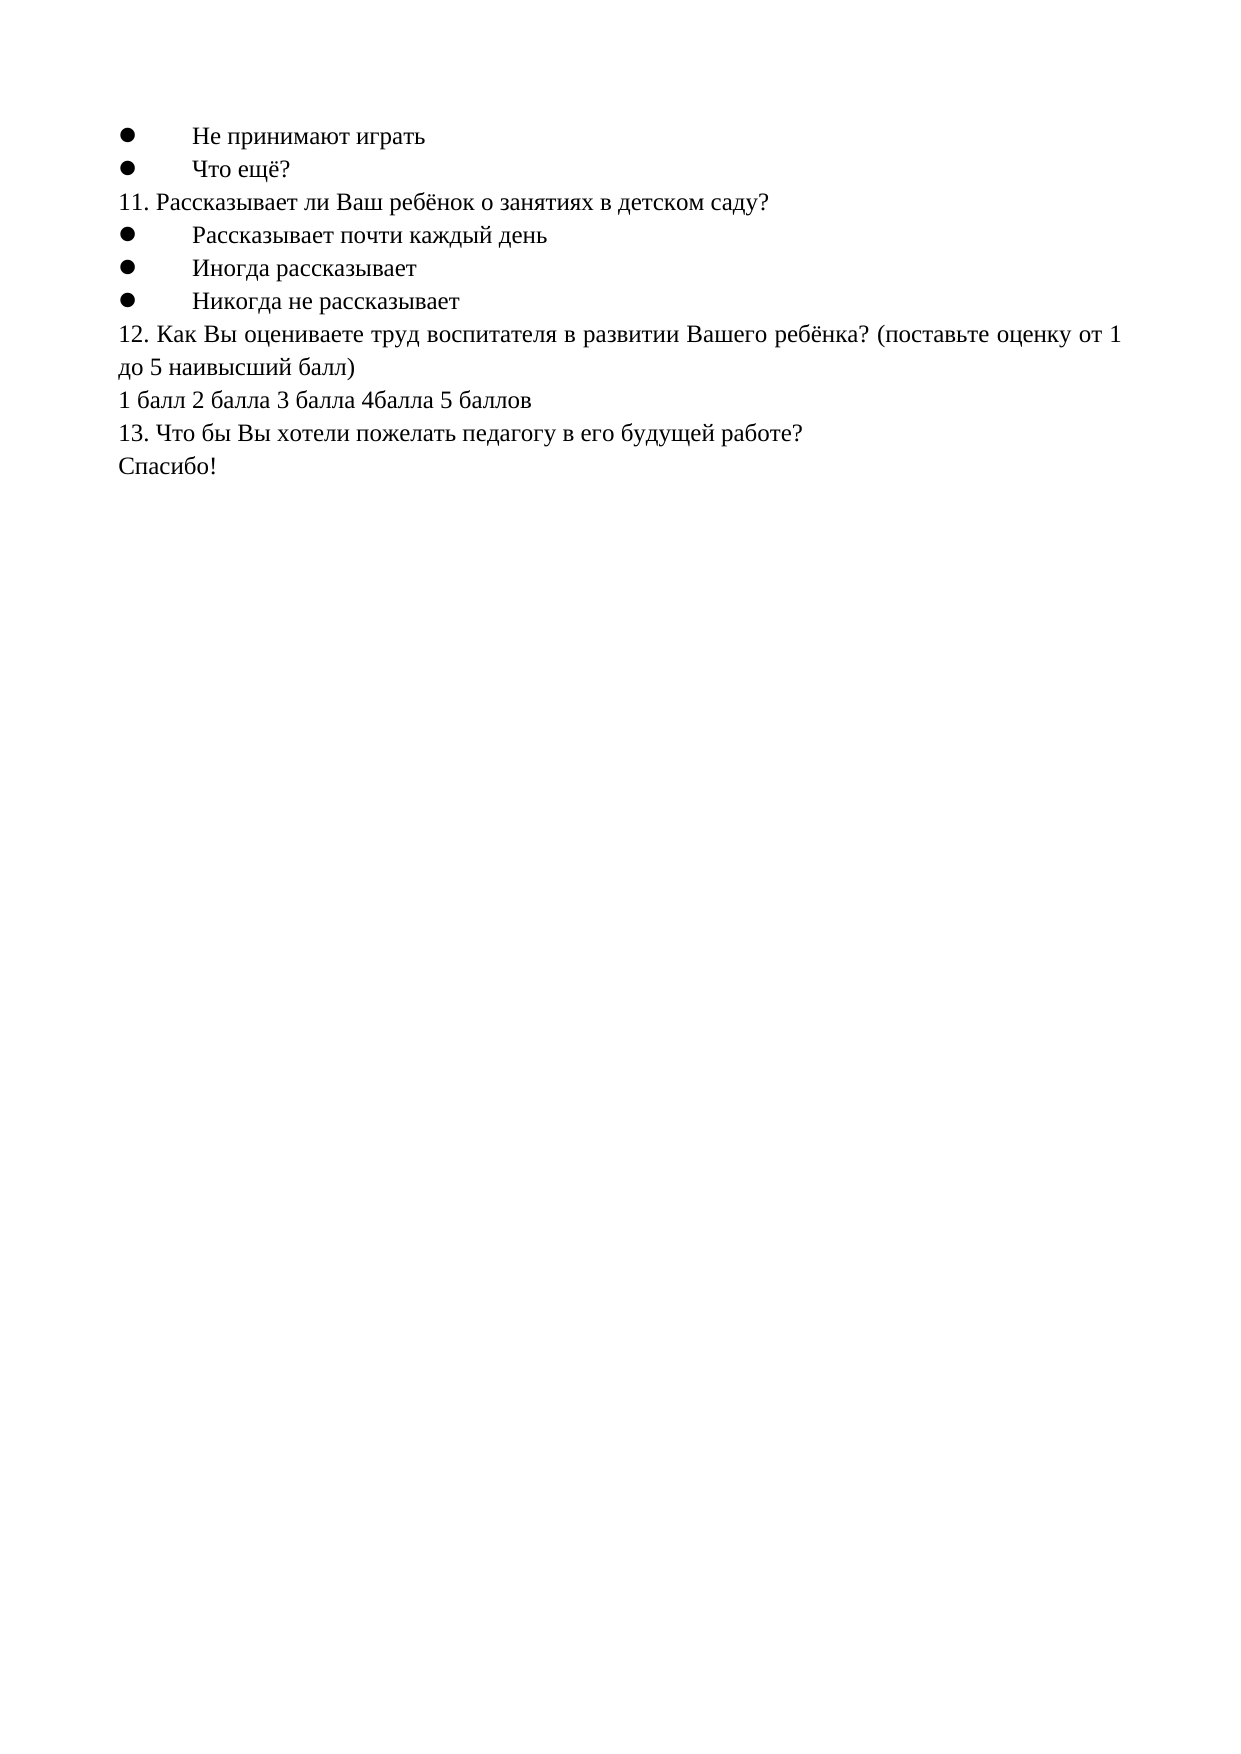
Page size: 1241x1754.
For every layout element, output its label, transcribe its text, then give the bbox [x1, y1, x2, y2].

list Что ещё? [118, 154, 1122, 183]
text 1 балл 2 балла 3 балла 4балла 5 баллов [118, 385, 1122, 414]
list Рассказывает почти каждый день [118, 220, 1122, 249]
text 12. Как Вы оцениваете труд воспитателя в развитии Вашего ребёнка? (поставьте оценку от 1 до 5 наивысший балл) [118, 319, 1122, 381]
list Не принимают играть [118, 121, 1122, 149]
text 13. Что бы Вы хотели пожелать педагогу в его будущей работе? [118, 418, 1122, 447]
list Иногда рассказывает [118, 253, 1122, 282]
text 11. Рассказывает ли Ваш ребёнок о занятиях в детском саду? [118, 187, 1122, 216]
text Спасибо! [118, 451, 1122, 480]
list Никогда не рассказывает [118, 286, 1122, 315]
